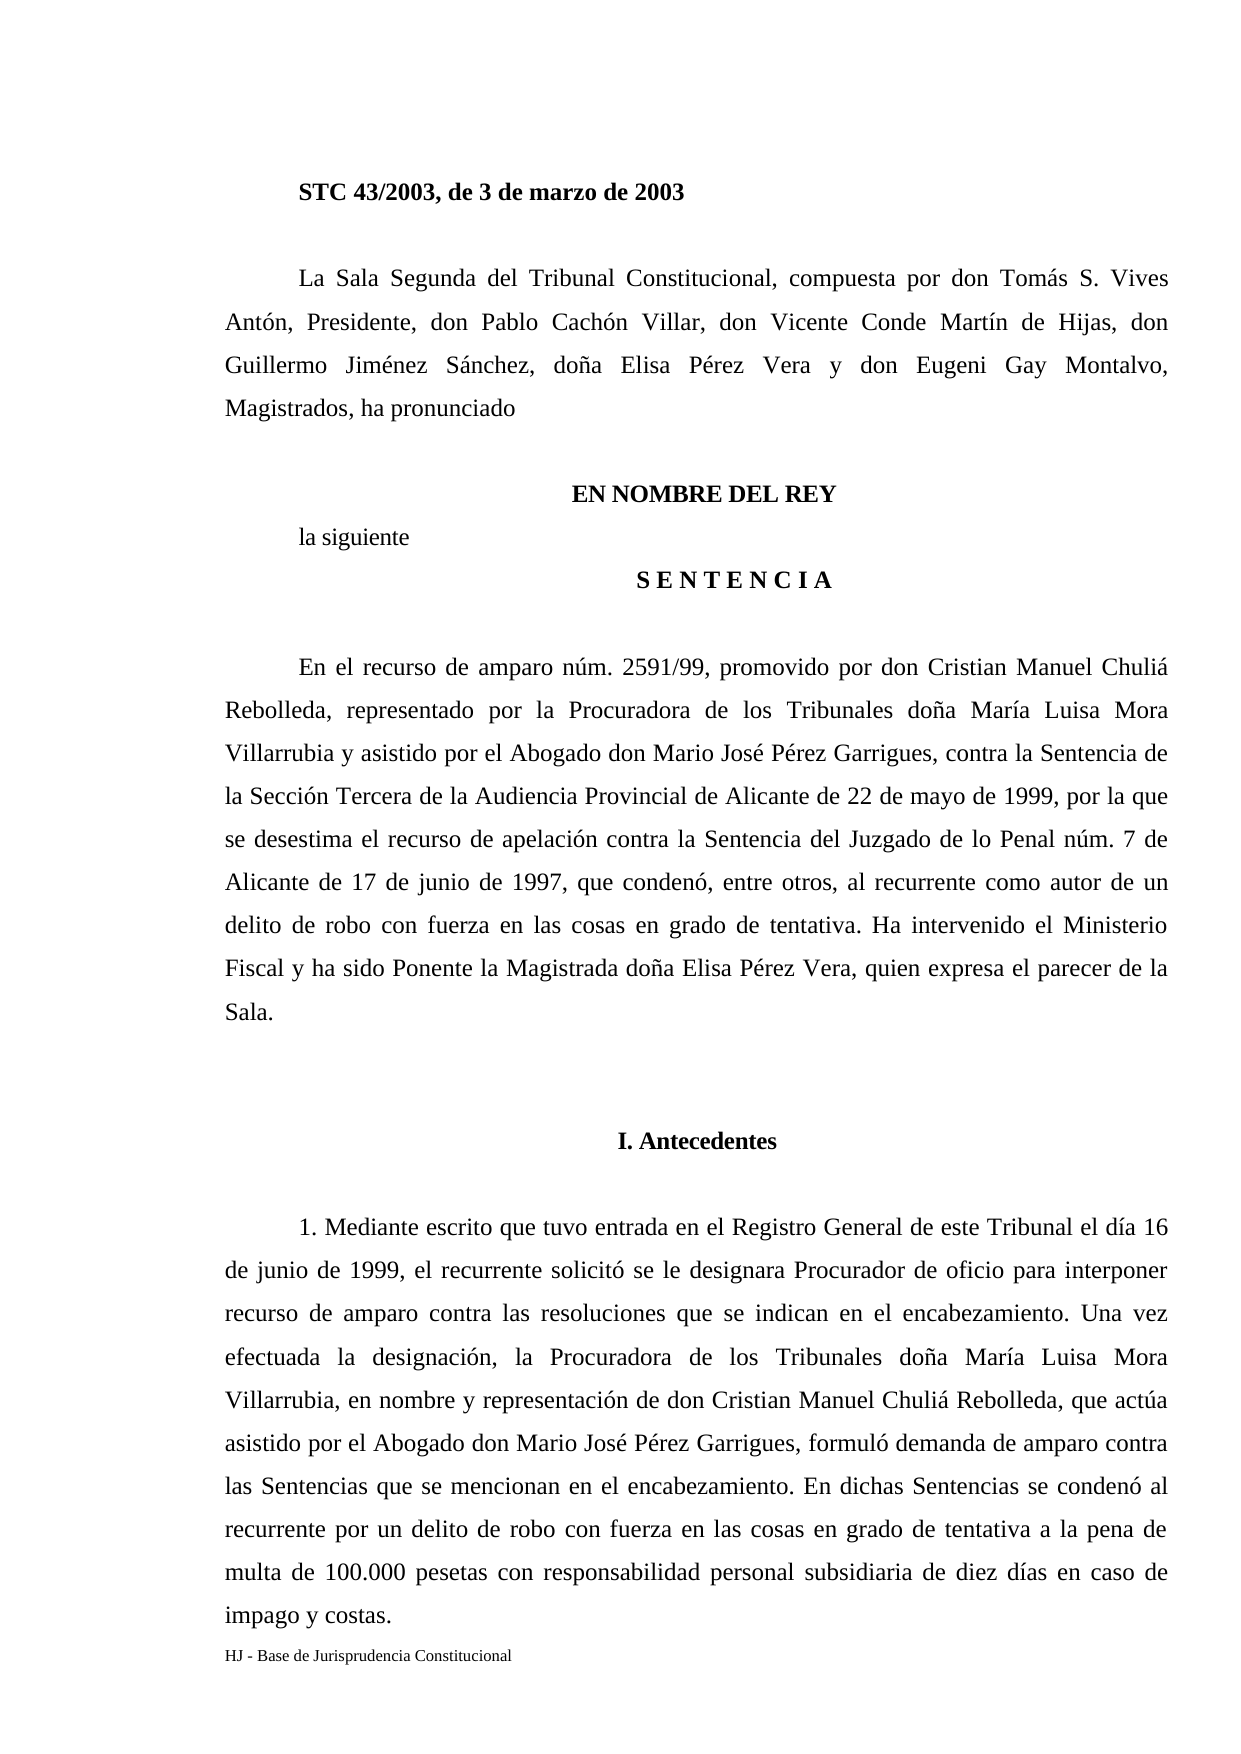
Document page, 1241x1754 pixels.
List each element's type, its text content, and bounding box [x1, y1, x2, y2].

text 1. Mediante escrito que tuvo entrada en el Registro General de este Tribunal el día 16 de junio de 1999, el recurrente solicitó se le designara Procurador de oficio para interponer recurso de amparo contra las resoluciones que se indican en el encabezamiento. Una vez efectuada la designación, la Procuradora de los Tribunales doña María Luisa Mora Villarrubia, en nombre y representación de don Cristian Manuel Chuliá Rebolleda, que actúa asistido por el Abogado don Mario José Pérez Garrigues, formuló demanda de amparo contra las Sentencias que se mencionan en el encabezamiento. En dichas Sentencias se condenó al recurrente por un delito de robo con fuerza en las cosas en grado de tentativa a la pena de multa de 100.000 pesetas con responsabilidad personal subsidiaria de diez días en caso de impago y costas. [224, 1212, 1169, 1629]
text S E N T E N C I A [224, 565, 1169, 594]
text I. Antecedentes [224, 1126, 1169, 1155]
text STC 43/2003, de 3 de marzo de 2003 [224, 177, 1169, 206]
text la siguiente [224, 522, 1110, 551]
text La Sala Segunda del Tribunal Constitucional, compuesta por don Tomás S. Vives Antón, Presidente, don Pablo Cachón Villar, don Vicente Conde Martín de Hijas, don Guillermo Jiménez Sánchez, doña Elisa Pérez Vera y don Eugeni Gay Montalvo, Magistrados, ha pronunciado [224, 263, 1169, 422]
text En el recurso de amparo núm. 2591/99, promovido por don Cristian Manuel Chuliá Rebolleda, representado por la Procuradora de los Tribunales doña María Luisa Mora Villarrubia y asistido por el Abogado don Mario José Pérez Garrigues, contra la Sentencia de la Sección Tercera de la Audiencia Provincial de Alicante de 22 de mayo de 1999, por la que se desestima el recurso de apelación contra la Sentencia del Juzgado de lo Penal núm. 7 de Alicante de 17 de junio de 1997, que condenó, entre otros, al recurrente como autor de un delito de robo con fuerza en las cosas en grado de tentativa. Ha intervenido el Ministerio Fiscal y ha sido Ponente la Magistrada doña Elisa Pérez Vera, quien expresa el parecer de la Sala. [224, 652, 1169, 1025]
text EN NOMBRE DEL REY [224, 479, 1110, 508]
